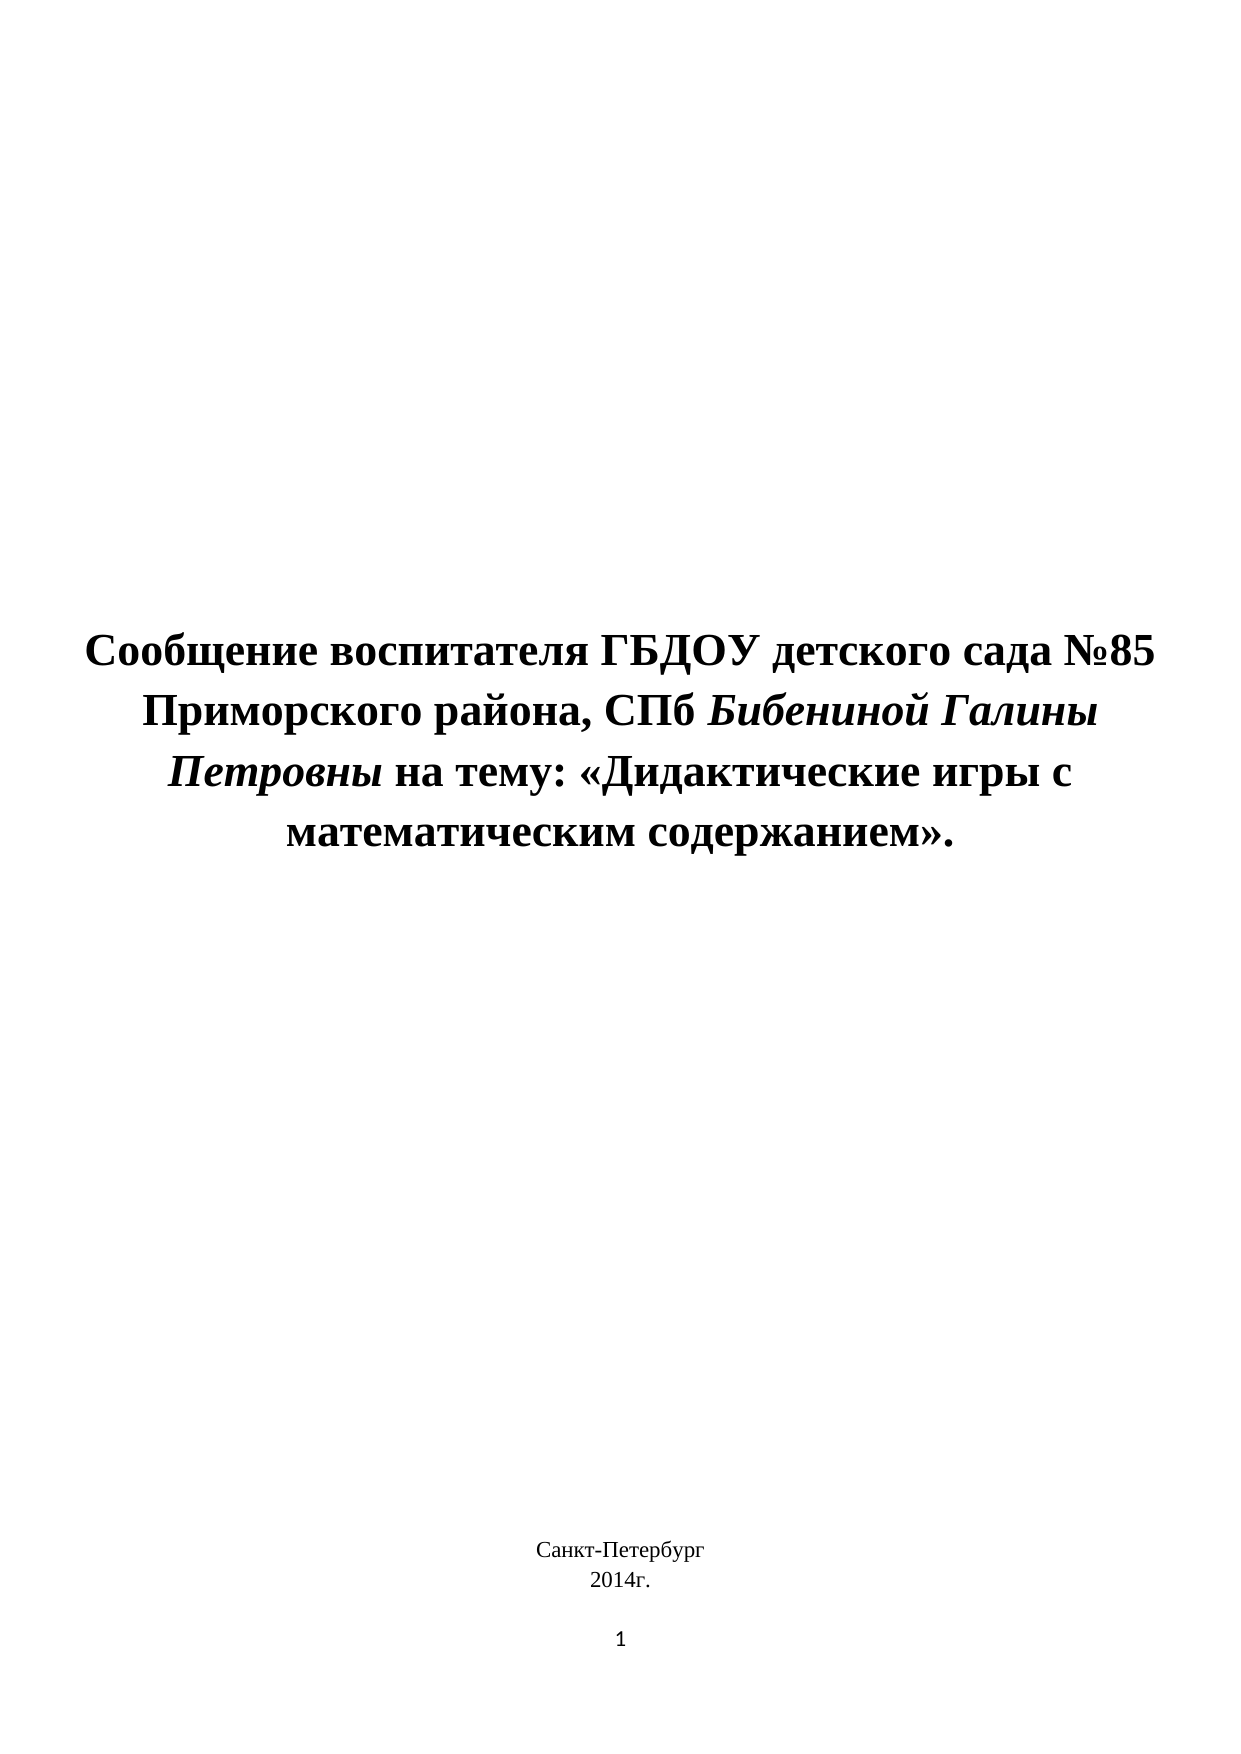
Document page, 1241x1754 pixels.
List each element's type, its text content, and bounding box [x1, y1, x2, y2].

text Сообщение воспитателя ГБДОУ детского сада №85 Приморского района, СПб Бибениной Галины Петровны на тему: «Дидактические игры с математическим содержанием». [75, 622, 1165, 856]
text 2014г. [75, 1567, 1165, 1593]
text Санкт-Петербург [75, 1536, 1165, 1563]
